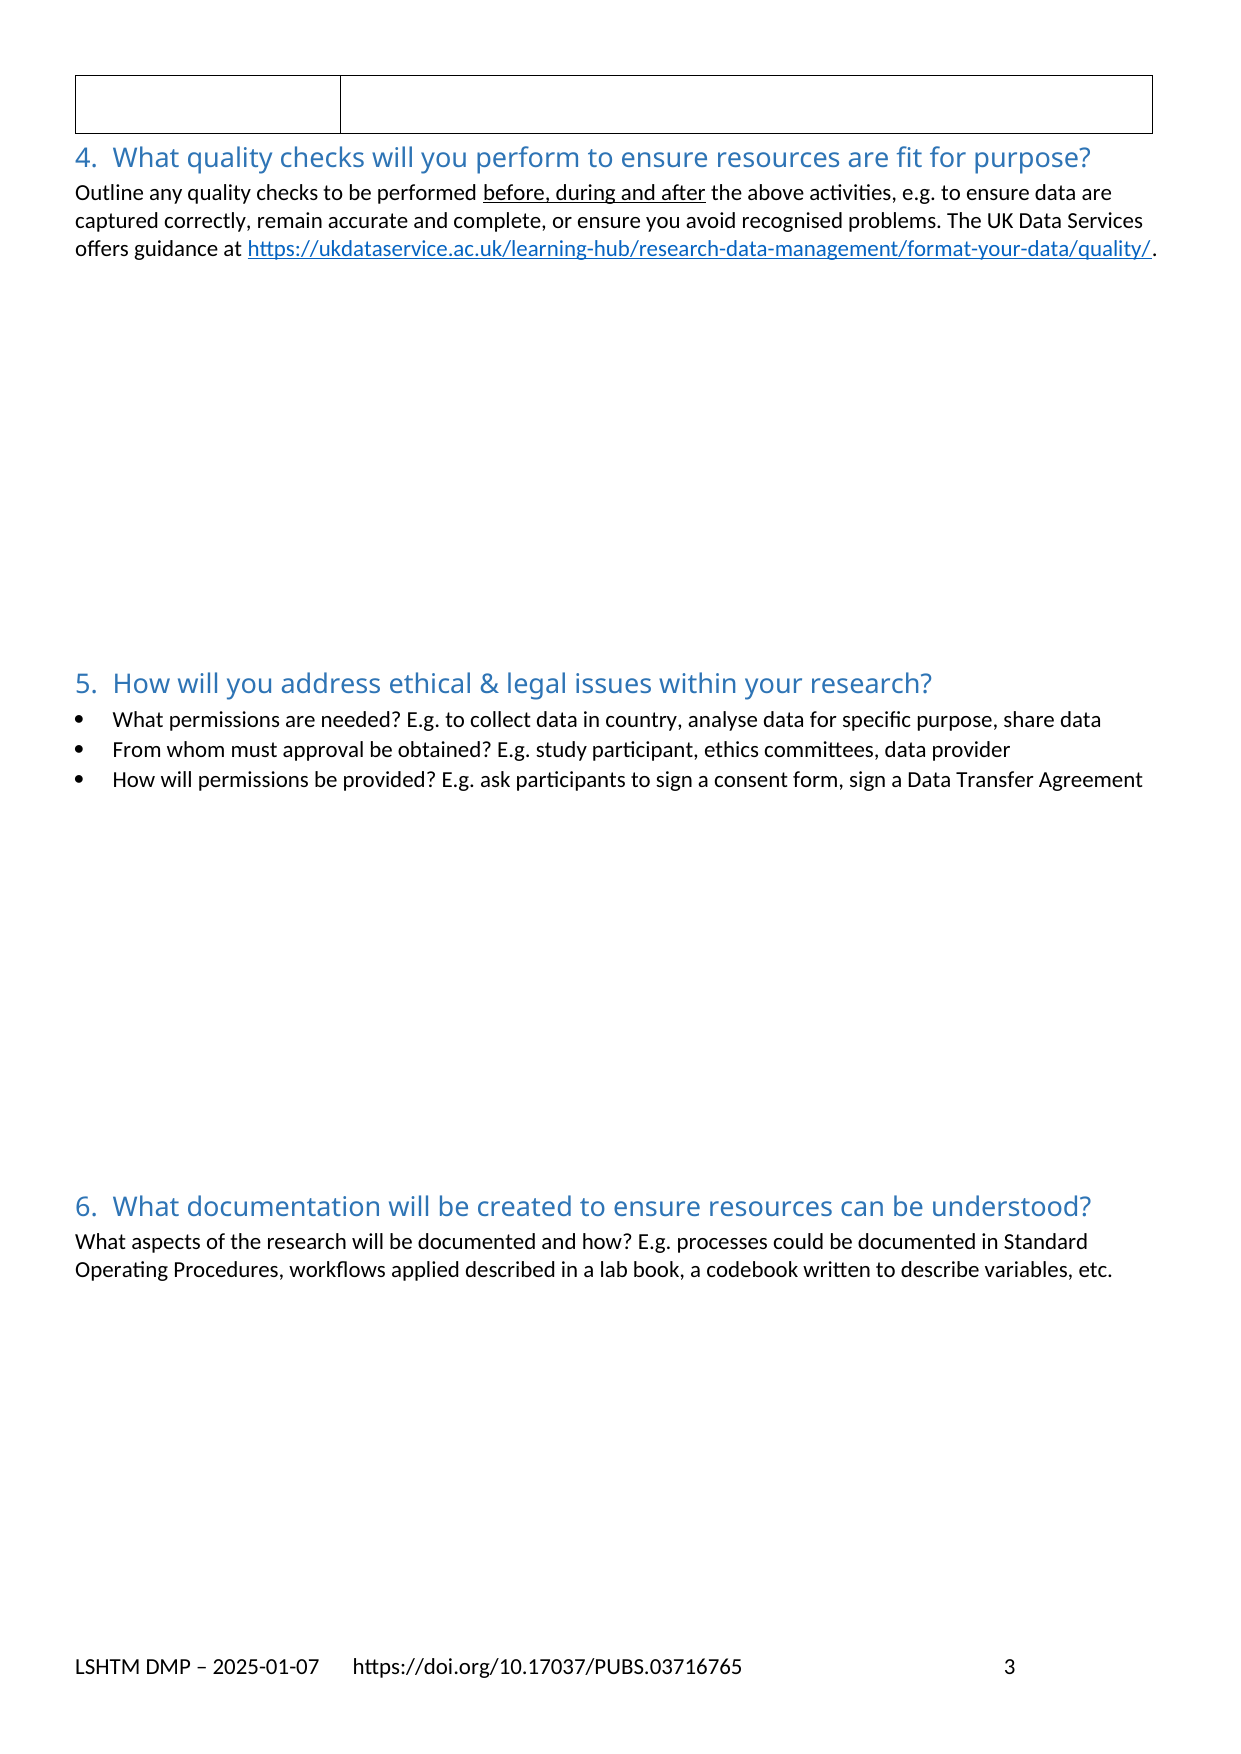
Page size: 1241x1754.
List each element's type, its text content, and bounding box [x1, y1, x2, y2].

table_cell [76, 76, 340, 133]
text What aspects of the research will be documented and how? E.g. processes could be documented in Standard Operating Procedures, workflows applied described in a lab book, a codebook written to describe variables, etc. [75, 1227, 1165, 1283]
list What permissions are needed? E.g. to collect data in country, analyse data for specific purpose, share data [75, 705, 1165, 733]
list From whom must approval be obtained? E.g. study participant, ethics committees, data provider [75, 735, 1165, 763]
subtitle What documentation will be created to ensure resources can be understood? [75, 1187, 1165, 1224]
list How will permissions be provided? E.g. ask participants to sign a consent form, sign a Data Transfer Agreement [75, 765, 1165, 793]
subtitle How will you address ethical & legal issues within your research? [75, 665, 1165, 702]
table_cell [341, 76, 1152, 133]
subtitle What quality checks will you perform to ensure resources are fit for purpose? [75, 138, 1165, 175]
text Outline any quality checks to be performed before, during and after the above activities, e.g. to ensure data are captured correctly, remain accurate and complete, or ensure you avoid recognised problems. The UK Data Services offers guidance at https://ukdataservice.ac.uk/learning-hub/research-data-management/format-your-data/quality/. [75, 178, 1165, 262]
